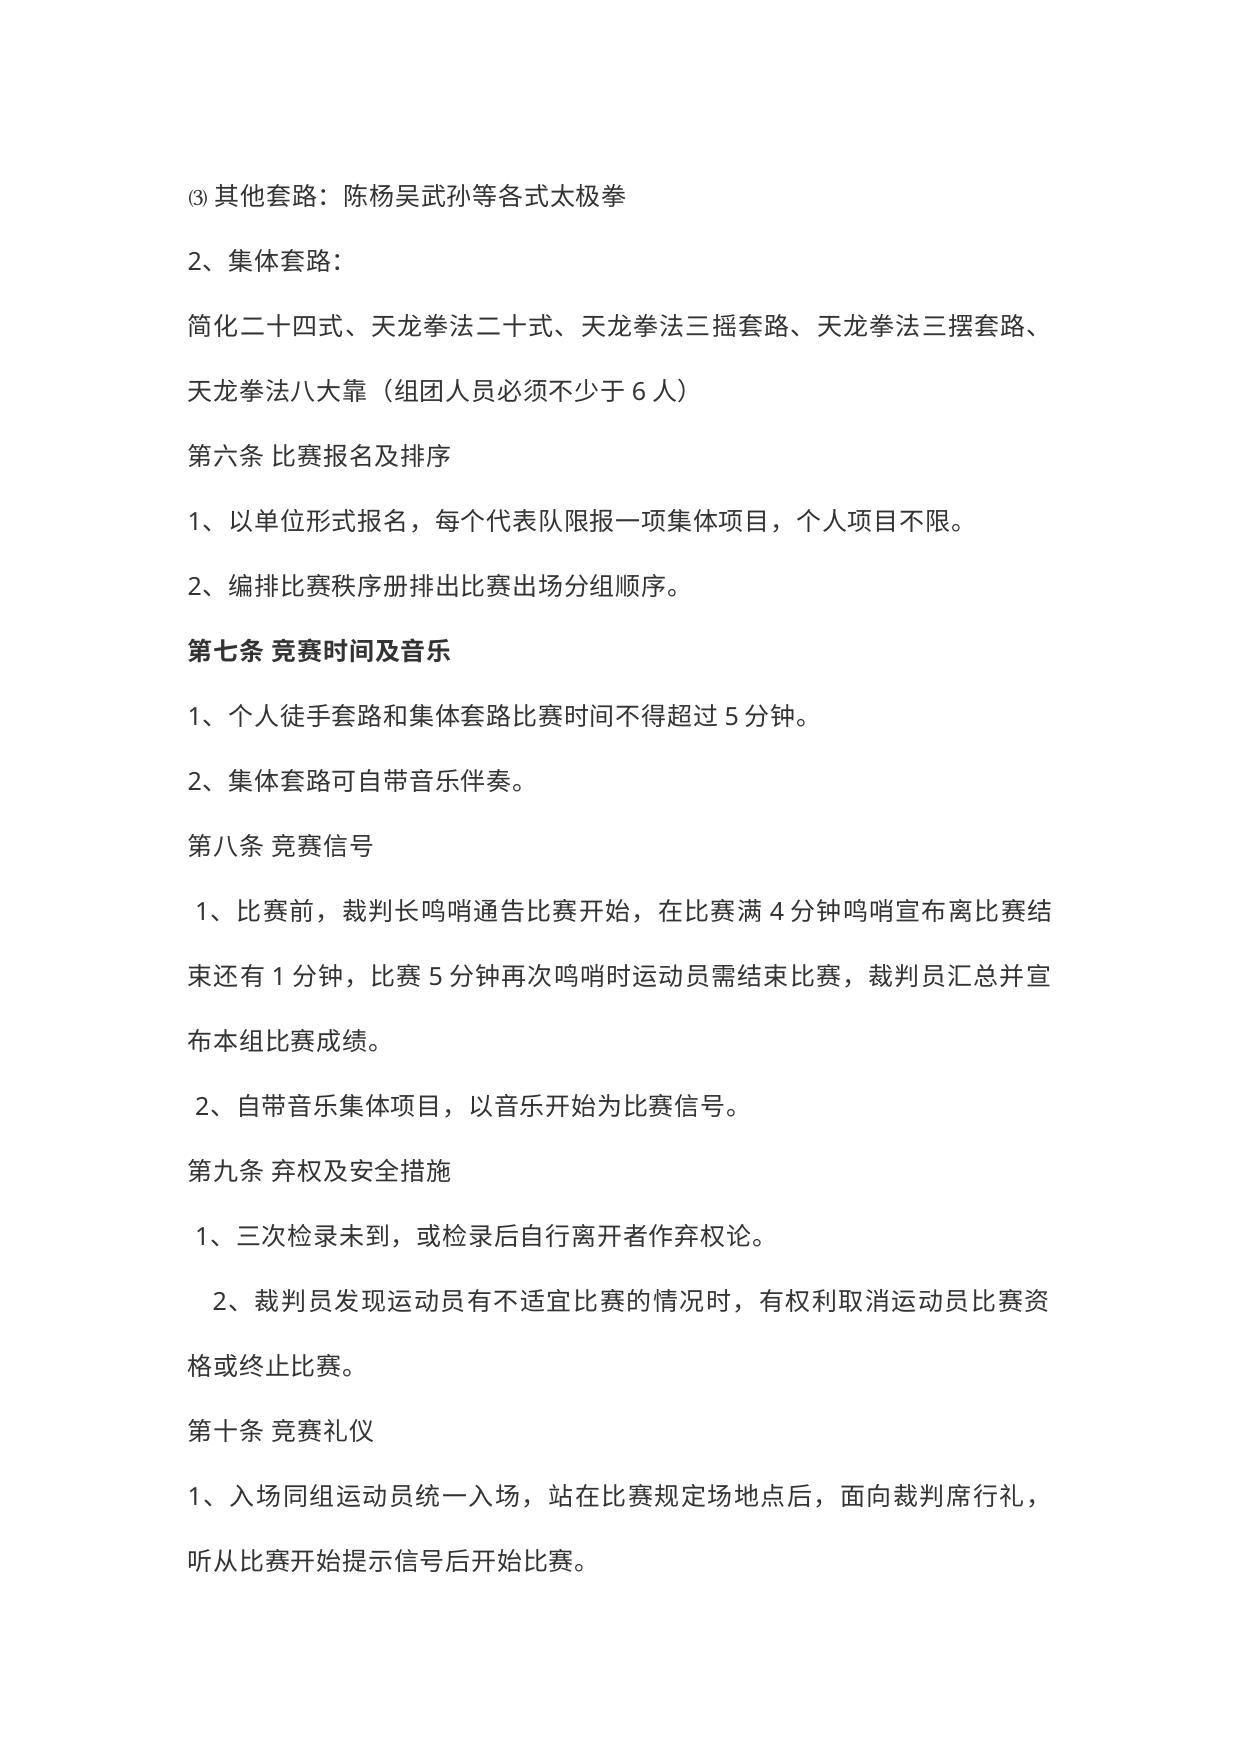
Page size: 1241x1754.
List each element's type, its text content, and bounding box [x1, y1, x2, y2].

text ⑶其他套路：陈杨吴武孙等各式太极拳 [187, 162, 1053, 227]
text 2、集体套路： [187, 227, 1053, 292]
text 第七条 竞赛时间及音乐 1、个人徒手套路和集体套路比赛时间不得超过5分钟。 [187, 617, 1053, 747]
text 第八条 竞赛信号 1、比赛前，裁判长鸣哨通告比赛开始，在比赛满4分钟鸣哨宣布离比赛结束还有1分钟，比赛5分钟再次鸣哨时运动员需结束比赛，裁判员汇总并宣布本组比赛成绩。 2、自带音乐集体项目，以音乐开始为比赛信号。 第九条 弃权及安全措施 1、三次检录未到，或检录后自行离开者作弃权论。 [187, 812, 1053, 1267]
text 第六条 比赛报名及排序 [187, 422, 1053, 487]
text 简化二十四式、天龙拳法二十式、天龙拳法三摇套路、天龙拳法三摆套路、天龙拳法八大靠（组团人员必须不少于6人） [187, 292, 1053, 422]
text 1、以单位形式报名，每个代表队限报一项集体项目，个人项目不限。 2、编排比赛秩序册排出比赛出场分组顺序。 [187, 487, 1053, 617]
text 2、集体套路可自带音乐伴奏。 [187, 747, 1053, 812]
text 2、裁判员发现运动员有不适宜比赛的情况时，有权利取消运动员比赛资格或终止比赛。 第十条 竞赛礼仪 1、入场同组运动员统一入场，站在比赛规定场地点后，面向裁判席行礼，听从比赛开始提示信号后开始比赛。 [187, 1267, 1053, 1592]
